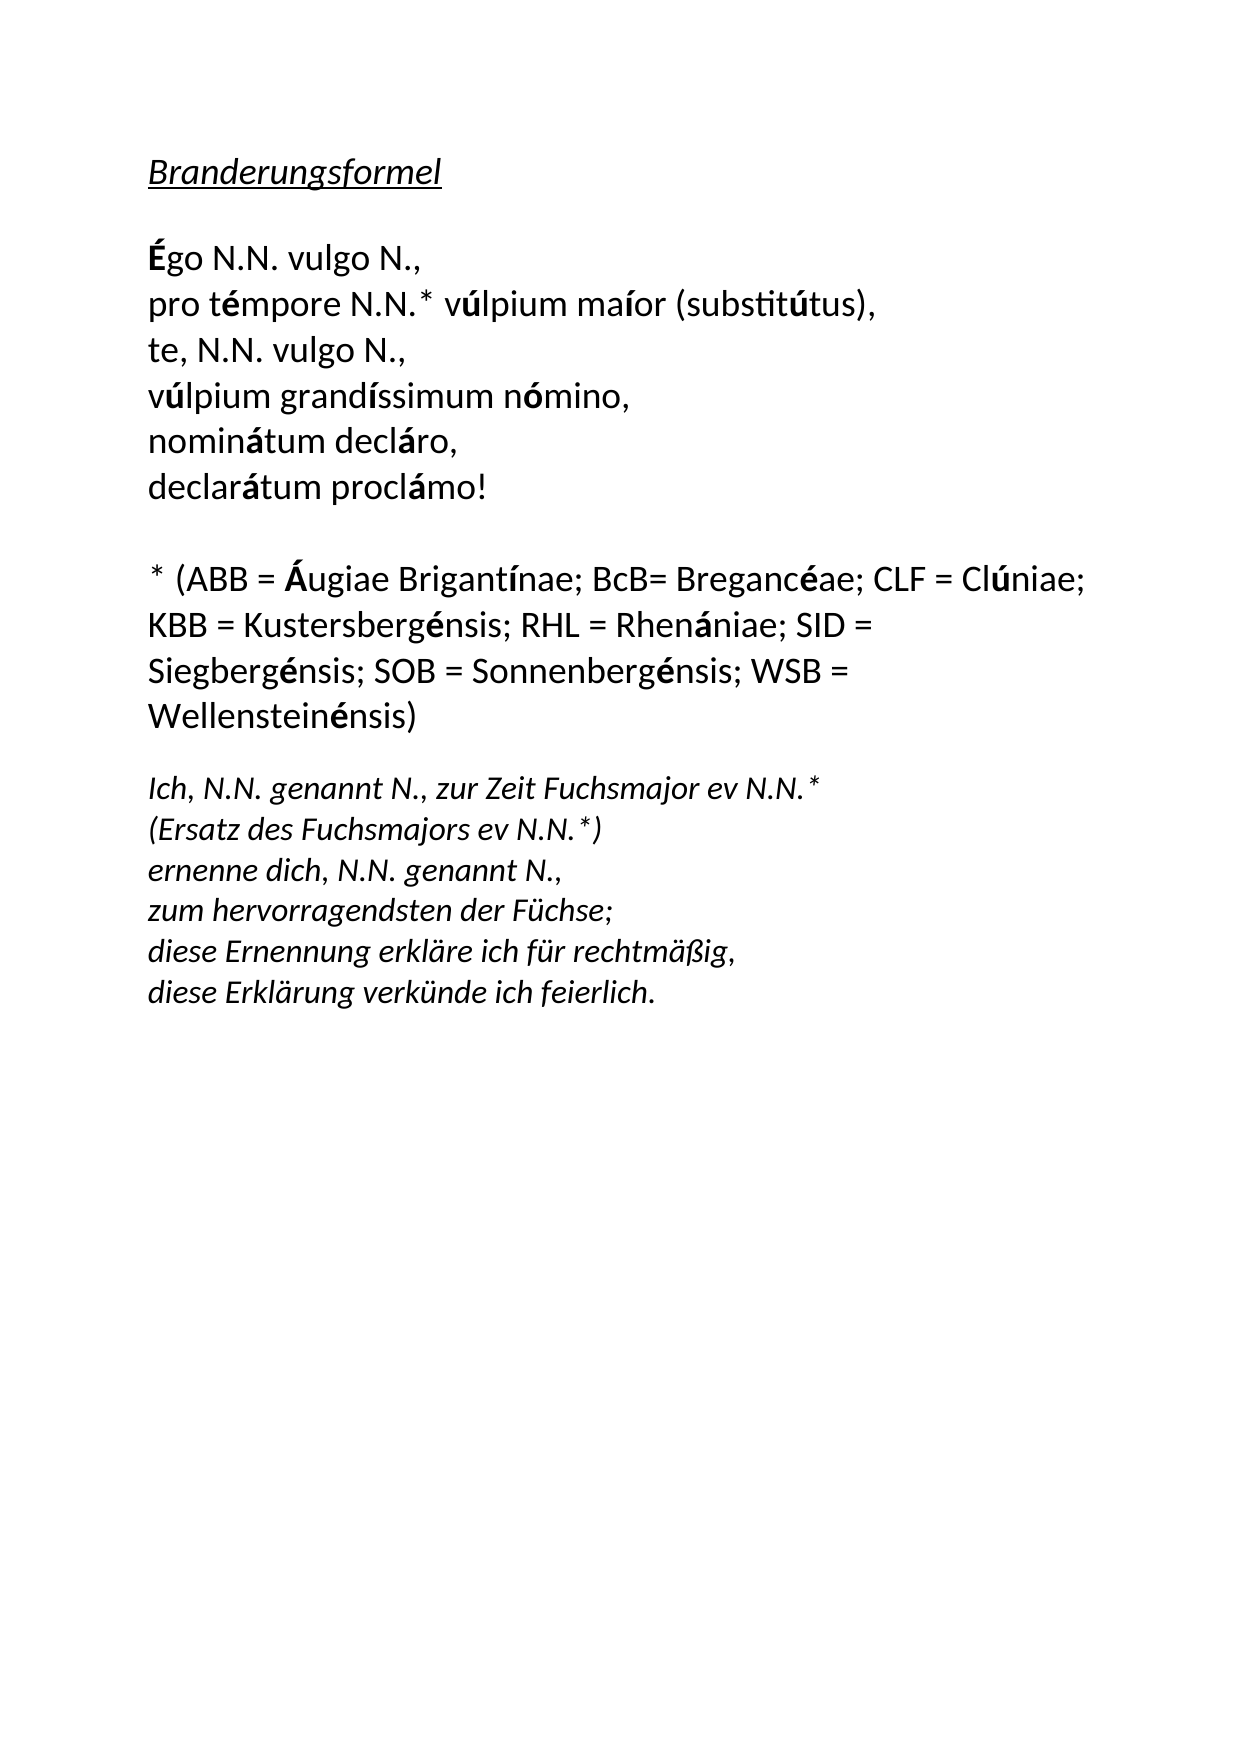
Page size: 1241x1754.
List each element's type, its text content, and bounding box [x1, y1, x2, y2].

text diese Erklärung verkünde ich feierlich. [148, 971, 1093, 1011]
text diese Ernennung erkläre ich für rechtmäßig, [148, 930, 1093, 971]
text vúlpium grandíssimum nómino, [148, 372, 1093, 417]
text zum hervorragendsten der Füchse; [148, 889, 1093, 930]
text ernenne dich, N.N. genannt N., [148, 848, 1093, 889]
text te, N.N. vulgo N., [148, 326, 1093, 372]
text * (ABB = Áugiae Brigantínae; BcB= Bregancéae; CLF = Clúniae; KBB = Kustersbergénsis; RHL = Rhenániae; SID = Siegbergénsis; SOB = Sonnenbergénsis; WSB = Wellensteinénsis) [148, 555, 1093, 738]
text pro témpore N.N.* vúlpium maíor (substitútus), [148, 280, 1093, 326]
text Ich, N.N. genannt N., zur Zeit Fuchsmajor ev N.N.* [148, 767, 1093, 808]
text declarátum proclámo! [148, 463, 1093, 509]
text Égo N.N. vulgo N., [148, 234, 1093, 280]
text nominátum decláro, [148, 417, 1093, 463]
text Branderungsformel [148, 148, 1093, 193]
text (Ersatz des Fuchsmajors ev N.N.*) [148, 808, 1093, 848]
